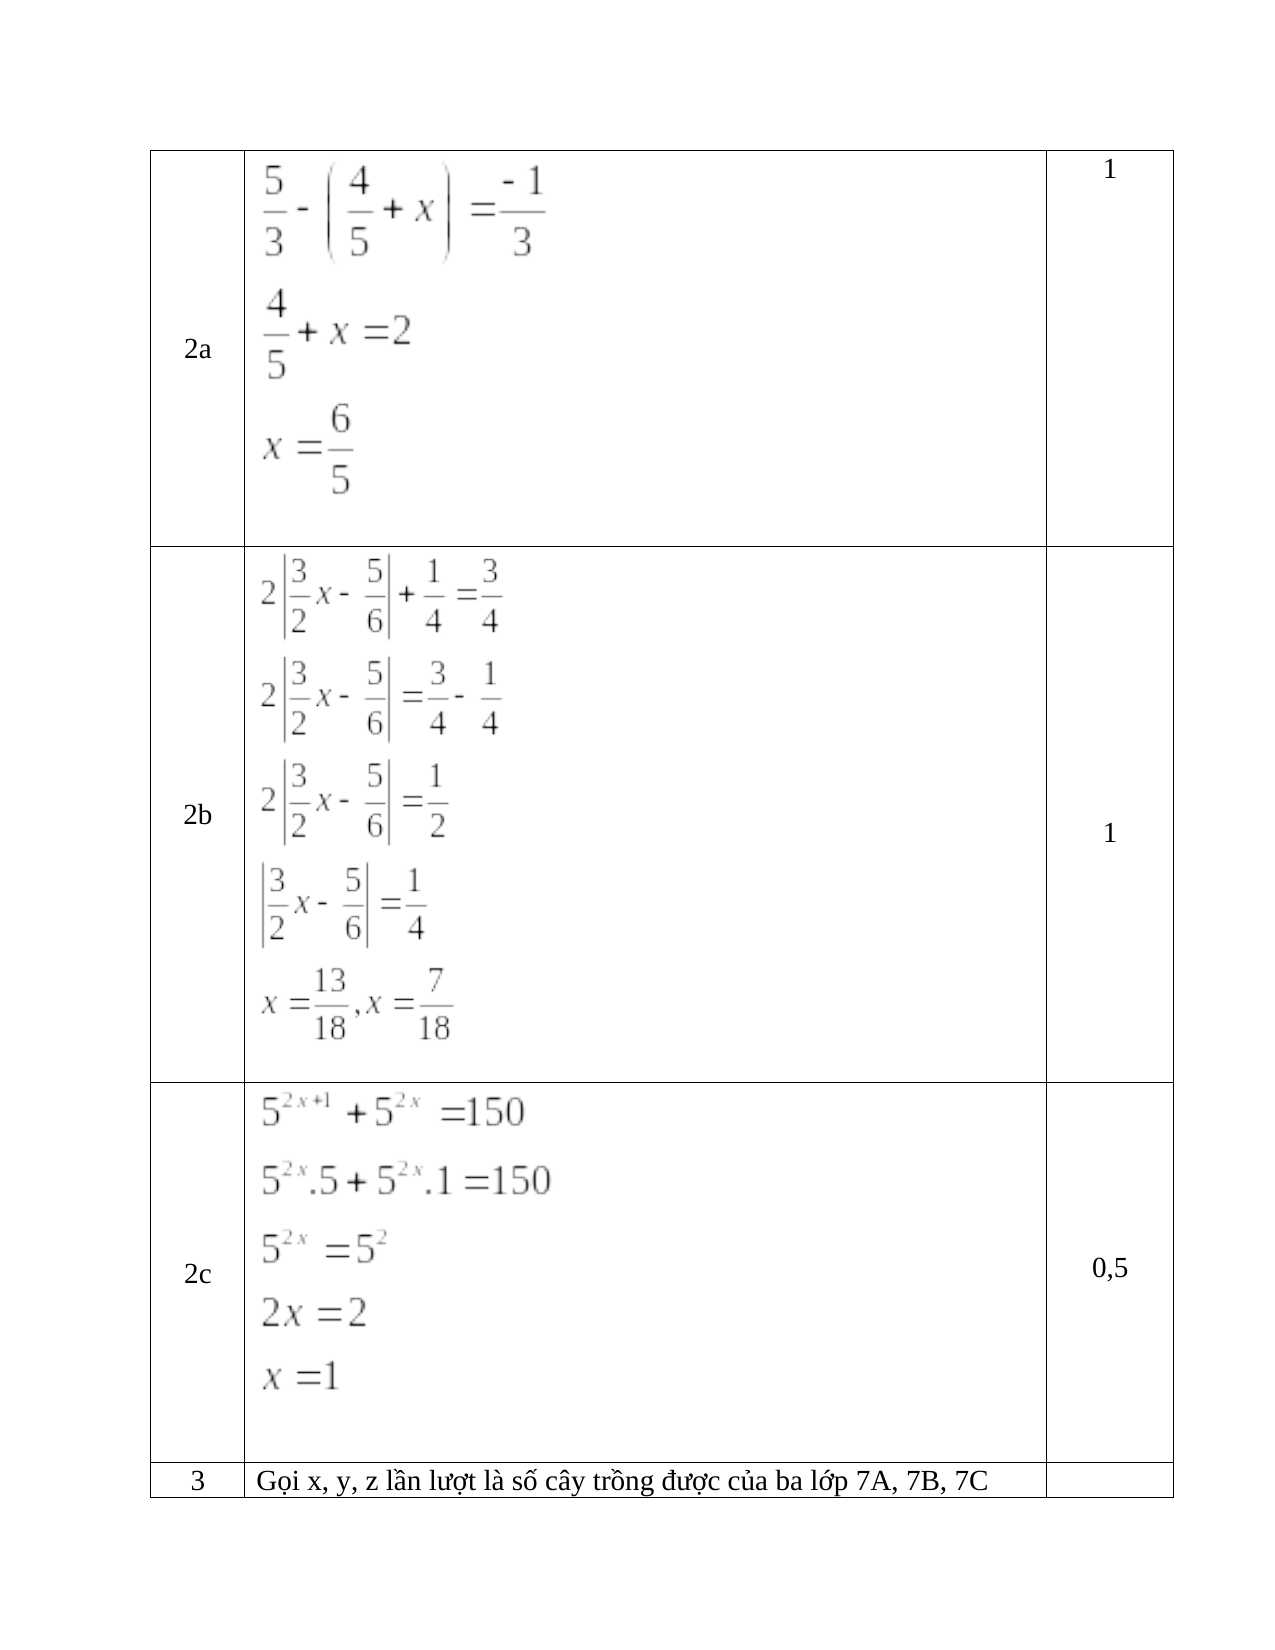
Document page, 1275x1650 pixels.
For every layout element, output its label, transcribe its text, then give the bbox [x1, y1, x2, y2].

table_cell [245, 1463, 1046, 1497]
table_cell 2c [151, 1083, 244, 1462]
table_cell 0,5 [1047, 1083, 1173, 1462]
table_cell [245, 547, 1046, 1082]
table_cell [245, 1083, 1046, 1462]
table_cell [245, 151, 1046, 546]
table_cell 1 [1047, 1463, 1173, 1497]
table_cell 3 [151, 1463, 244, 1497]
table_cell 2a [151, 151, 244, 546]
table_cell 1 [1047, 547, 1173, 1082]
table_cell 1 [1047, 151, 1173, 546]
table_cell 2b [151, 547, 244, 1082]
